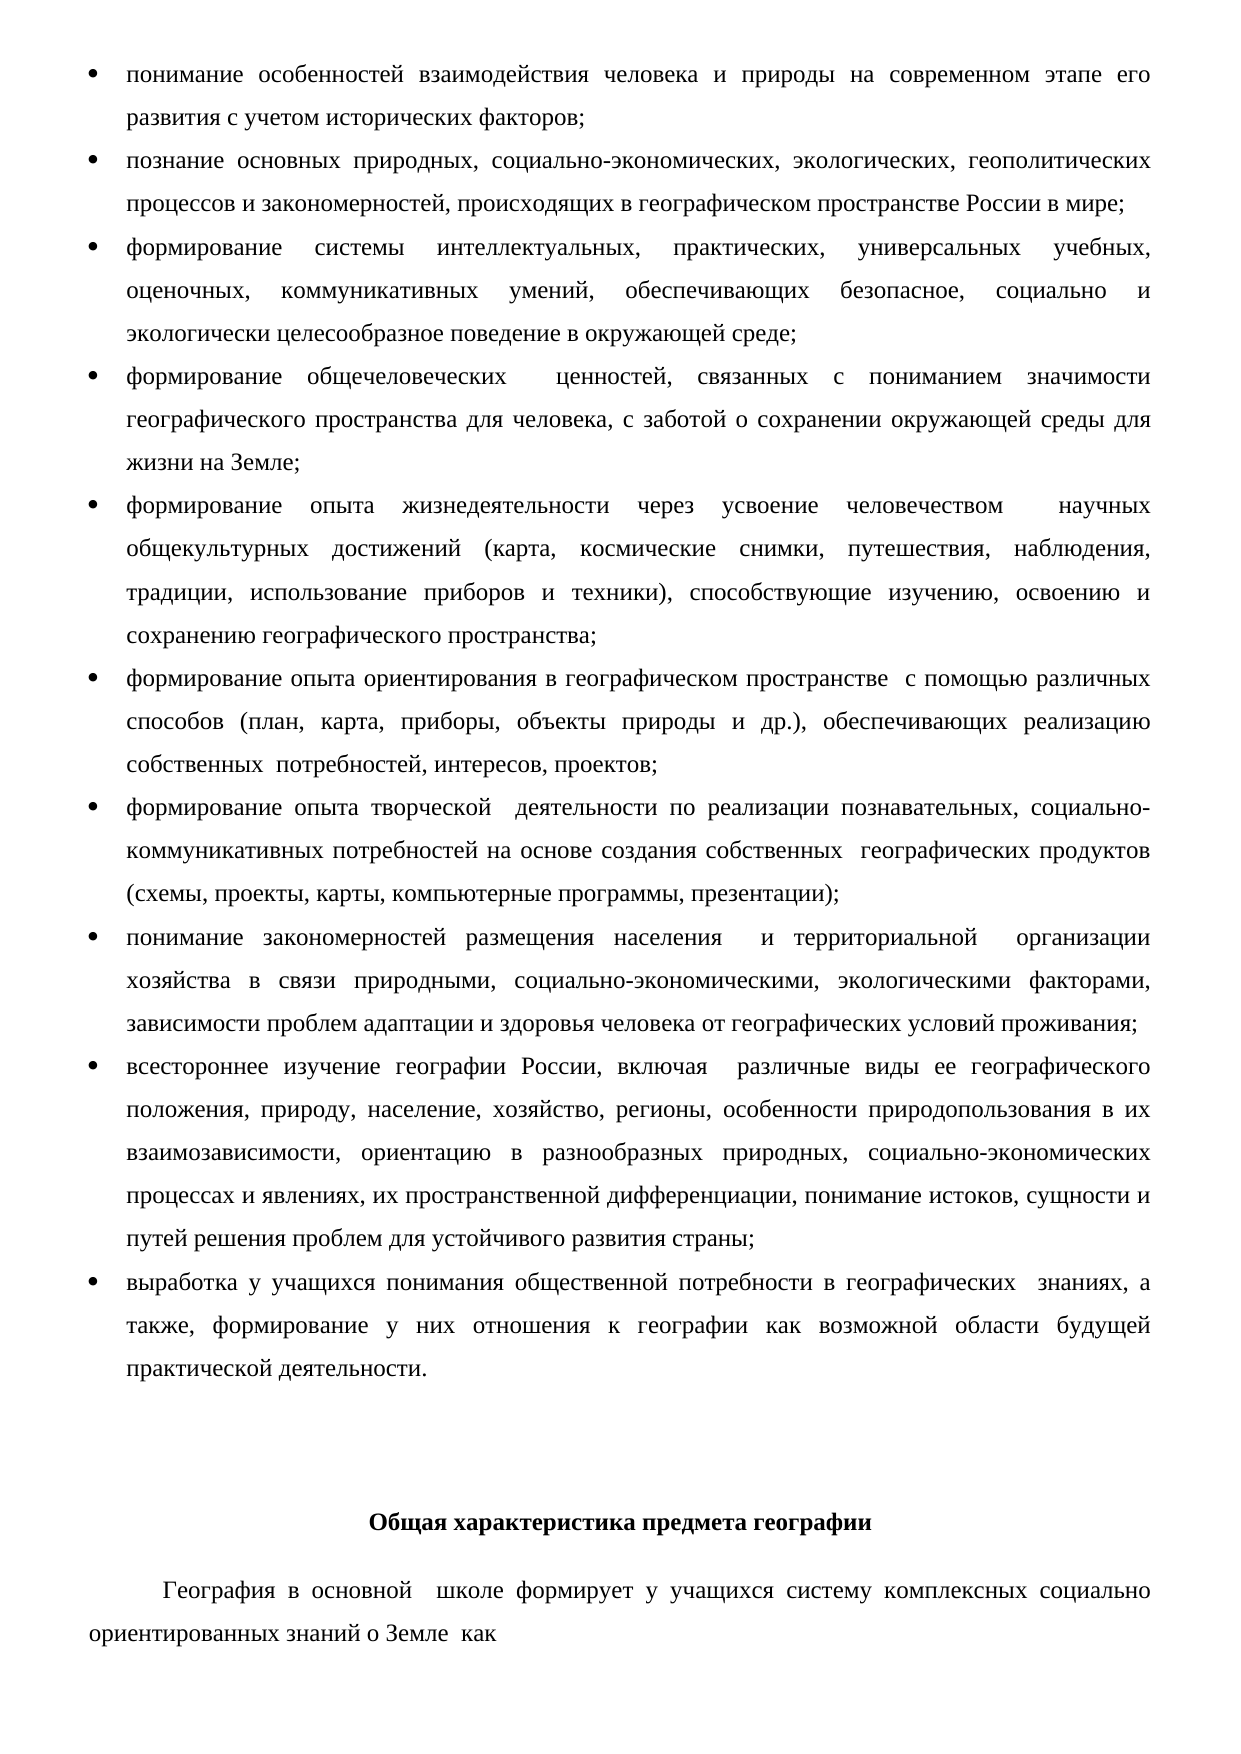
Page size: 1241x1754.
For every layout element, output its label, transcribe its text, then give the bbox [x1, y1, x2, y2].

list формирование общечеловеческих ценностей, связанных с пониманием значимости географического пространства для человека, с заботой о сохранении окружающей среды для жизни на Земле; [89, 361, 1152, 476]
list понимание особенностей взаимодействия человека и природы на современном этапе его развития с учетом исторических факторов; [89, 59, 1152, 131]
list формирование системы интеллектуальных, практических, универсальных учебных, оценочных, коммуникативных умений, обеспечивающих безопасное, социально и экологически целесообразное поведение в окружающей среде; [89, 232, 1152, 347]
list всестороннее изучение географии России, включая различные виды ее географического положения, природу, население, хозяйство, регионы, особенности природопользования в их взаимозависимости, ориентацию в разнообразных природных, социально-экономических процессах и явлениях, их пространственной дифференциации, понимание истоков, сущности и путей решения проблем для устойчивого развития страны; [89, 1051, 1152, 1252]
text Общая характеристика предмета географии [89, 1507, 1152, 1536]
list выработка у учащихся понимания общественной потребности в географических знаниях, а также, формирование у них отношения к географии как возможной области будущей практической деятельности. [89, 1267, 1152, 1382]
list формирование опыта ориентирования в географическом пространстве с помощью различных способов (план, карта, приборы, объекты природы и др.), обеспечивающих реализацию собственных потребностей, интересов, проектов; [89, 663, 1152, 778]
text География в основной школе формирует у учащихся систему комплексных социально ориентированных знаний о Земле как [89, 1575, 1152, 1647]
list формирование опыта творческой деятельности по реализации познавательных, социально-коммуникативных потребностей на основе создания собственных географических продуктов (схемы, проекты, карты, компьютерные программы, презентации); [89, 792, 1152, 907]
list понимание закономерностей размещения населения и территориальной организации хозяйства в связи природными, социально-экономическими, экологическими факторами, зависимости проблем адаптации и здоровья человека от географических условий проживания; [89, 922, 1152, 1037]
list познание основных природных, социально-экономических, экологических, геополитических процессов и закономерностей, происходящих в географическом пространстве России в мире; [89, 145, 1152, 217]
list формирование опыта жизнедеятельности через усвоение человечеством научных общекультурных достижений (карта, космические снимки, путешествия, наблюдения, традиции, использование приборов и техники), способствующие изучению, освоению и сохранению географического пространства; [89, 490, 1152, 648]
